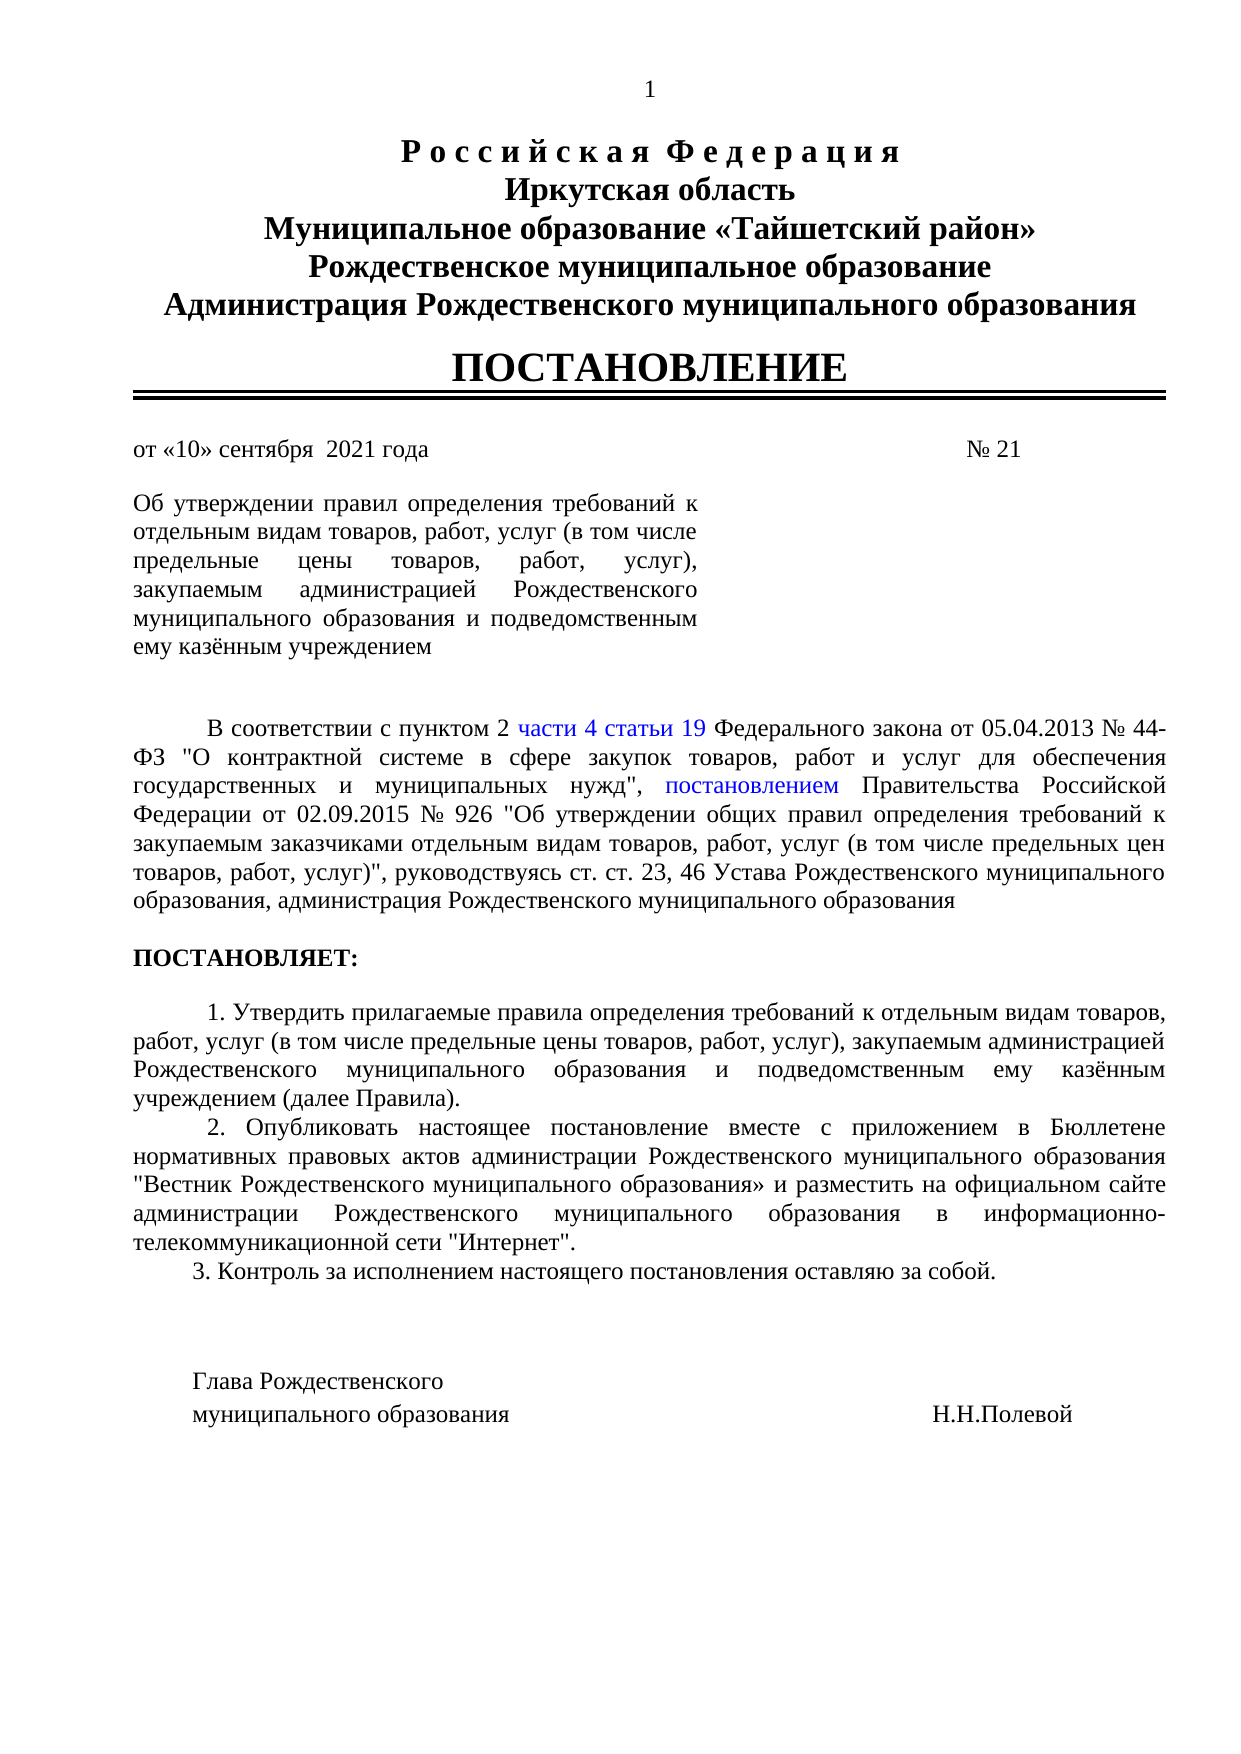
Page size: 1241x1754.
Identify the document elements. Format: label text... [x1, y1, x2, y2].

text Р о с с и й с к а я Ф е д е р а ц и я [88, 131, 1167, 170]
text Иркутская область [133, 170, 1167, 208]
text 2. Опубликовать настоящее постановление вместе с приложением в Бюллетене нормативных правовых актов администрации Рождественского муниципального образования "Вестник Рождественского муниципального образования» и разместить на официальном сайте администрации Рождественского муниципального образования в информационно-телекоммуникационной сети "Интернет". [133, 1112, 1166, 1256]
text 3. Контроль за исполнением настоящего постановления оставляю за собой. [133, 1256, 1166, 1284]
text муниципального образования Н.Н.Полевой [133, 1399, 1166, 1428]
text Рождественское муниципальное образование [133, 246, 1167, 285]
text от «10» сентября 2021 года № 21 [133, 434, 1166, 462]
text Глава Рождественского [133, 1366, 1166, 1395]
text Администрация Рождественского муниципального образования [133, 285, 1167, 323]
table_header Об утверждении правил определения требований к отдельным видам товаров, работ, услуг (в том числе предельные цены товаров, работ, услуг), закупаемым администрацией Рождественского муниципального образования и подведомственным ему казённым учреждением [122, 488, 709, 660]
text 1. Утвердить прилагаемые правила определения требований к отдельным видам товаров, работ, услуг (в том числе предельные цены товаров, работ, услуг), закупаемым администрацией Рождественского муниципального образования и подведомственным ему казённым учреждением (далее Правила). [133, 997, 1166, 1112]
text В соответствии с пунктом 2 части 4 статьи 19 Федерального закона от 05.04.2013 № 44-ФЗ "О контрактной системе в сфере закупок товаров, работ и услуг для обеспечения государственных и муниципальных нужд", постановлением Правительства Российской Федерации от 02.09.2015 № 926 "Об утверждении общих правил определения требований к закупаемым заказчиками отдельным видам товаров, работ, услуг (в том числе предельных цен товаров, работ, услуг)", руководствуясь ст. ст. 23, 46 Устава Рождественского муниципального образования, администрация Рождественского муниципального образования [133, 713, 1166, 914]
text ПОСТАНОВЛЕНИЕ [133, 342, 1167, 390]
text Муниципальное образование «Тайшетский район» [133, 208, 1167, 246]
text ПОСТАНОВЛЯЕТ: [133, 943, 1166, 972]
